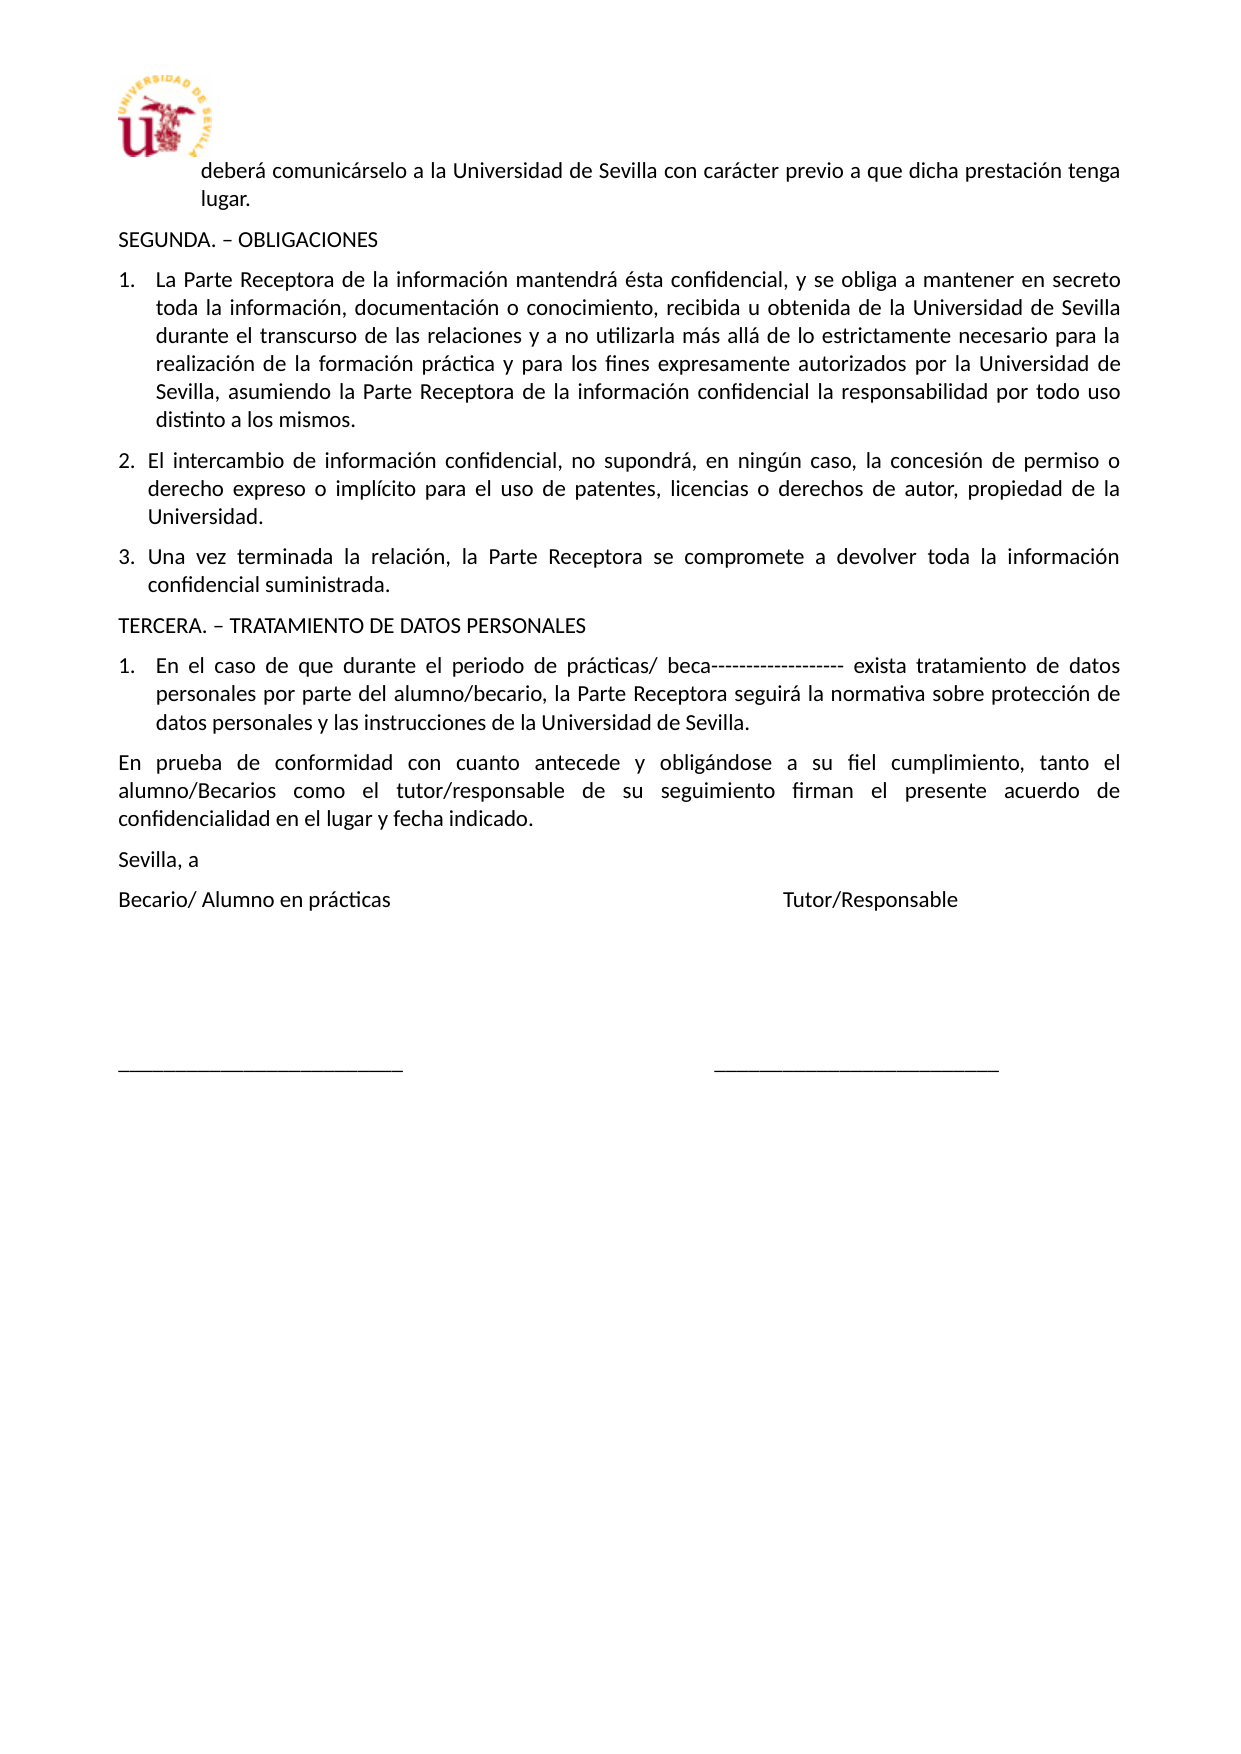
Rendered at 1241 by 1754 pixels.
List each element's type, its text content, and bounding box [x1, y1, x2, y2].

list En el caso de que durante el periodo de prácticas/ beca------------------- exista tratamiento de datos personales por parte del alumno/becario, la Parte Receptora seguirá la normativa sobre protección de datos personales y las instrucciones de la Universidad de Sevilla. [118, 652, 1122, 736]
list La Parte Receptora de la información mantendrá ésta confidencial, y se obliga a mantener en secreto toda la información, documentación o conocimiento, recibida u obtenida de la Universidad de Sevilla durante el transcurso de las relaciones y a no utilizarla más allá de lo estrictamente necesario para la realización de la formación práctica y para los fines expresamente autorizados por la Universidad de Sevilla, asumiendo la Parte Receptora de la información confidencial la responsabilidad por todo uso distinto a los mismos. [118, 265, 1122, 433]
text Sevilla, a [118, 845, 1122, 873]
text Becario/ Alumno en prácticas Tutor/Responsable [118, 885, 1122, 913]
text TERCERA. – TRATAMIENTO DE DATOS PERSONALES [118, 611, 1122, 639]
text En prueba de conformidad con cuanto antecede y obligándose a su fiel cumplimiento, tanto el alumno/Becarios como el tutor/responsable de su seguimiento firman el presente acuerdo de confidencialidad en el lugar y fecha indicado. [118, 748, 1122, 832]
list Una vez terminada la relación, la Parte Receptora se compromete a devolver toda la información confidencial suministrada. [118, 542, 1122, 598]
list El intercambio de información confidencial, no supondrá, en ningún caso, la concesión de permiso o derecho expreso o implícito para el uso de patentes, licencias o derechos de autor, propiedad de la Universidad. [118, 446, 1122, 530]
text SEGUNDA. – OBLIGACIONES [118, 225, 1122, 253]
text _________________________ _________________________ [118, 1047, 1122, 1075]
picture [118, 75, 212, 157]
